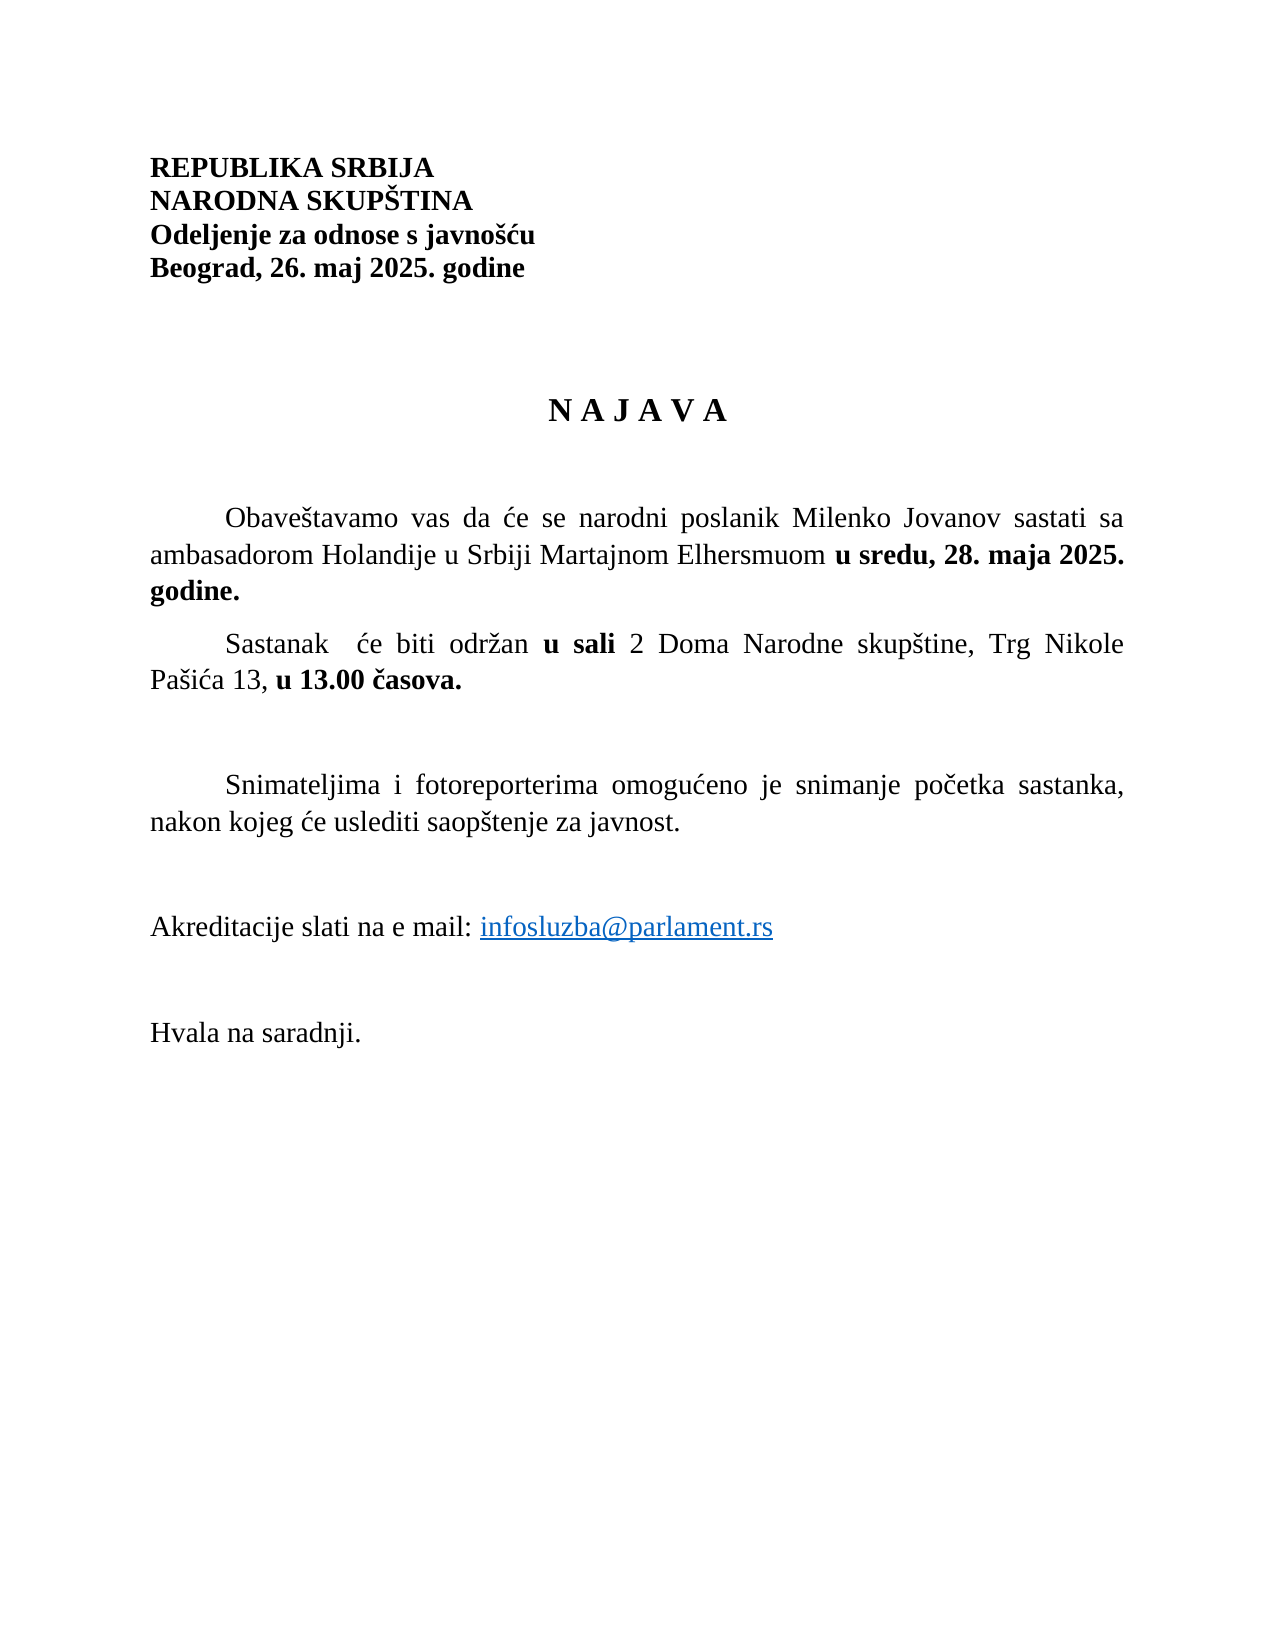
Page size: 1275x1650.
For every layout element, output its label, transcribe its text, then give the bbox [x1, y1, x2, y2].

text N A J A V A [150, 390, 1125, 428]
text NARODNA SKUPŠTINA [150, 183, 1125, 217]
text Snimateljima i fotoreporterima omogućeno je snimanje početka sastanka, nakon kojeg će uslediti saopštenje za javnost. [150, 767, 1125, 837]
text Beograd, 26. maj 2025. godine [150, 251, 1125, 284]
text Odeljenje za odnose s javnošću [150, 217, 1125, 251]
text Sastanak će biti održan u sali 2 Doma Narodne skupštine, Trg Nikole Pašića 13, u 13.00 časova. [150, 626, 1125, 695]
text Obaveštavamo vas da će se narodni poslanik Milenko Jovanov sastati sa ambasadorom Holandije u Srbiji Martajnom Elhersmuom u sredu, 28. maja 2025. godine. [150, 501, 1125, 606]
text REPUBLIKA SRBIJA [150, 150, 1125, 183]
text Akreditacije slati na e mail: infosluzba@parlament.rs [150, 909, 1125, 943]
text Hvala na saradnji. [150, 1015, 1125, 1048]
